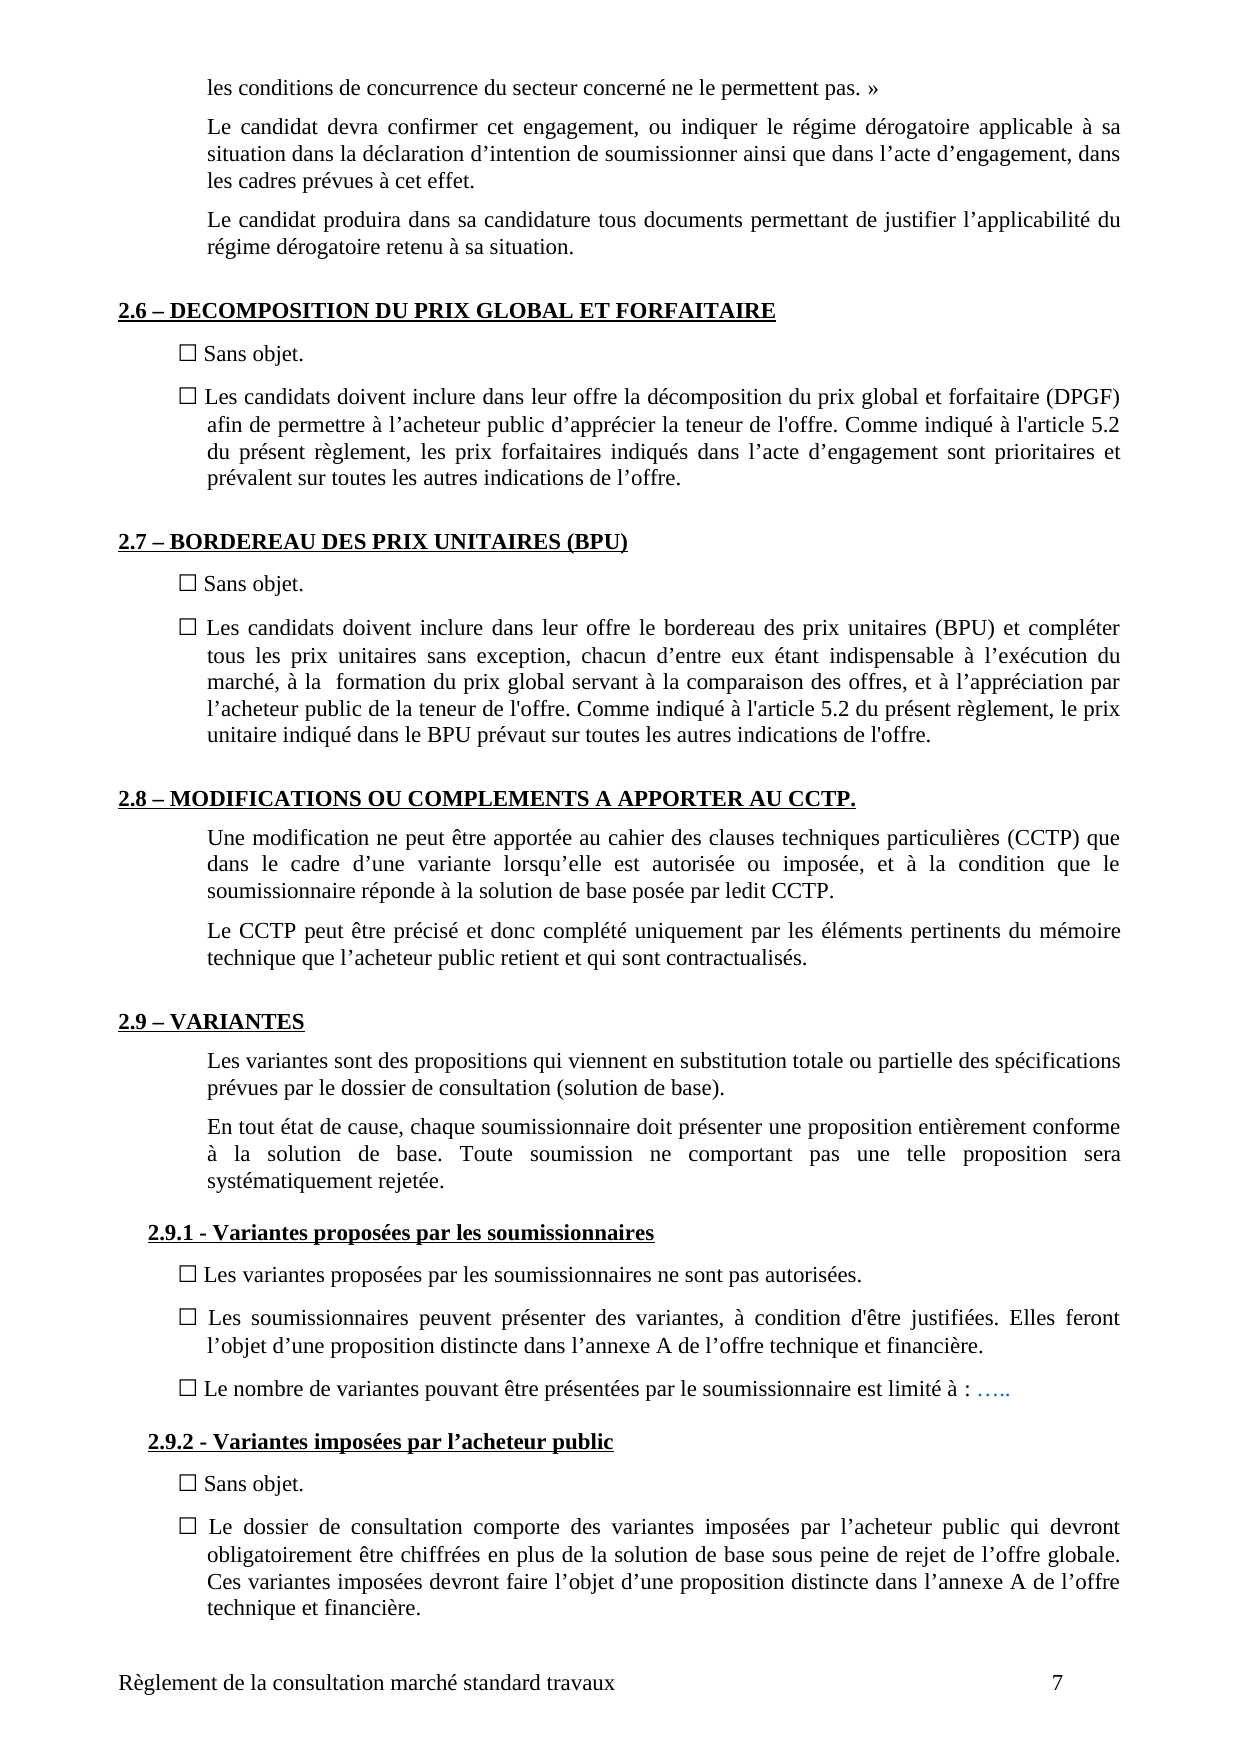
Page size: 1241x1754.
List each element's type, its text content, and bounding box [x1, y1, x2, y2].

text Le candidat devra confirmer cet engagement, ou indiquer le régime dérogatoire applicable à sa situation dans la déclaration d’intention de soumissionner ainsi que dans l’acte d’engagement, dans les cadres prévues à cet effet. [207, 113, 1122, 193]
text Une modification ne peut être apportée au cahier des clauses techniques particulières (CCTP) que dans le cadre d’une variante lorsqu’elle est autorisée ou imposée, et à la condition que le soumissionnaire réponde à la solution de base posée par ledit CCTP. [207, 824, 1122, 904]
text Les variantes sont des propositions qui viennent en substitution totale ou partielle des spécifications prévues par le dossier de consultation (solution de base). [207, 1047, 1122, 1100]
text 2.9.1 - Variantes proposées par les soumissionnaires [148, 1219, 1122, 1245]
text Le CCTP peut être précisé et donc complété uniquement par les éléments pertinents du mémoire technique que l’acheteur public retient et qui sont contractualisés. [207, 917, 1122, 970]
text Le candidat produira dans sa candidature tous documents permettant de justifier l’applicabilité du régime dérogatoire retenu à sa situation. [207, 206, 1122, 259]
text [207, 74, 1122, 100]
text 2.9 – VARIANTES [118, 1008, 1122, 1034]
text 2.7 – BORDEREAU DES PRIX UNITAIRES (BPU) [118, 528, 1122, 554]
text 2.8 – MODIFICATIONS OU COMPLEMENTS A APPORTER AU CCTP. [118, 785, 1122, 811]
text 2.9.2 - Variantes imposées par l’acheteur public [148, 1428, 1122, 1454]
text 2.6 – DECOMPOSITION DU PRIX GLOBAL ET FORFAITAIRE [118, 298, 1122, 324]
text En tout état de cause, chaque soumissionnaire doit présenter une proposition entièrement conforme à la solution de base. Toute soumission ne comportant pas une telle proposition sera systématiquement rejetée. [207, 1113, 1122, 1193]
